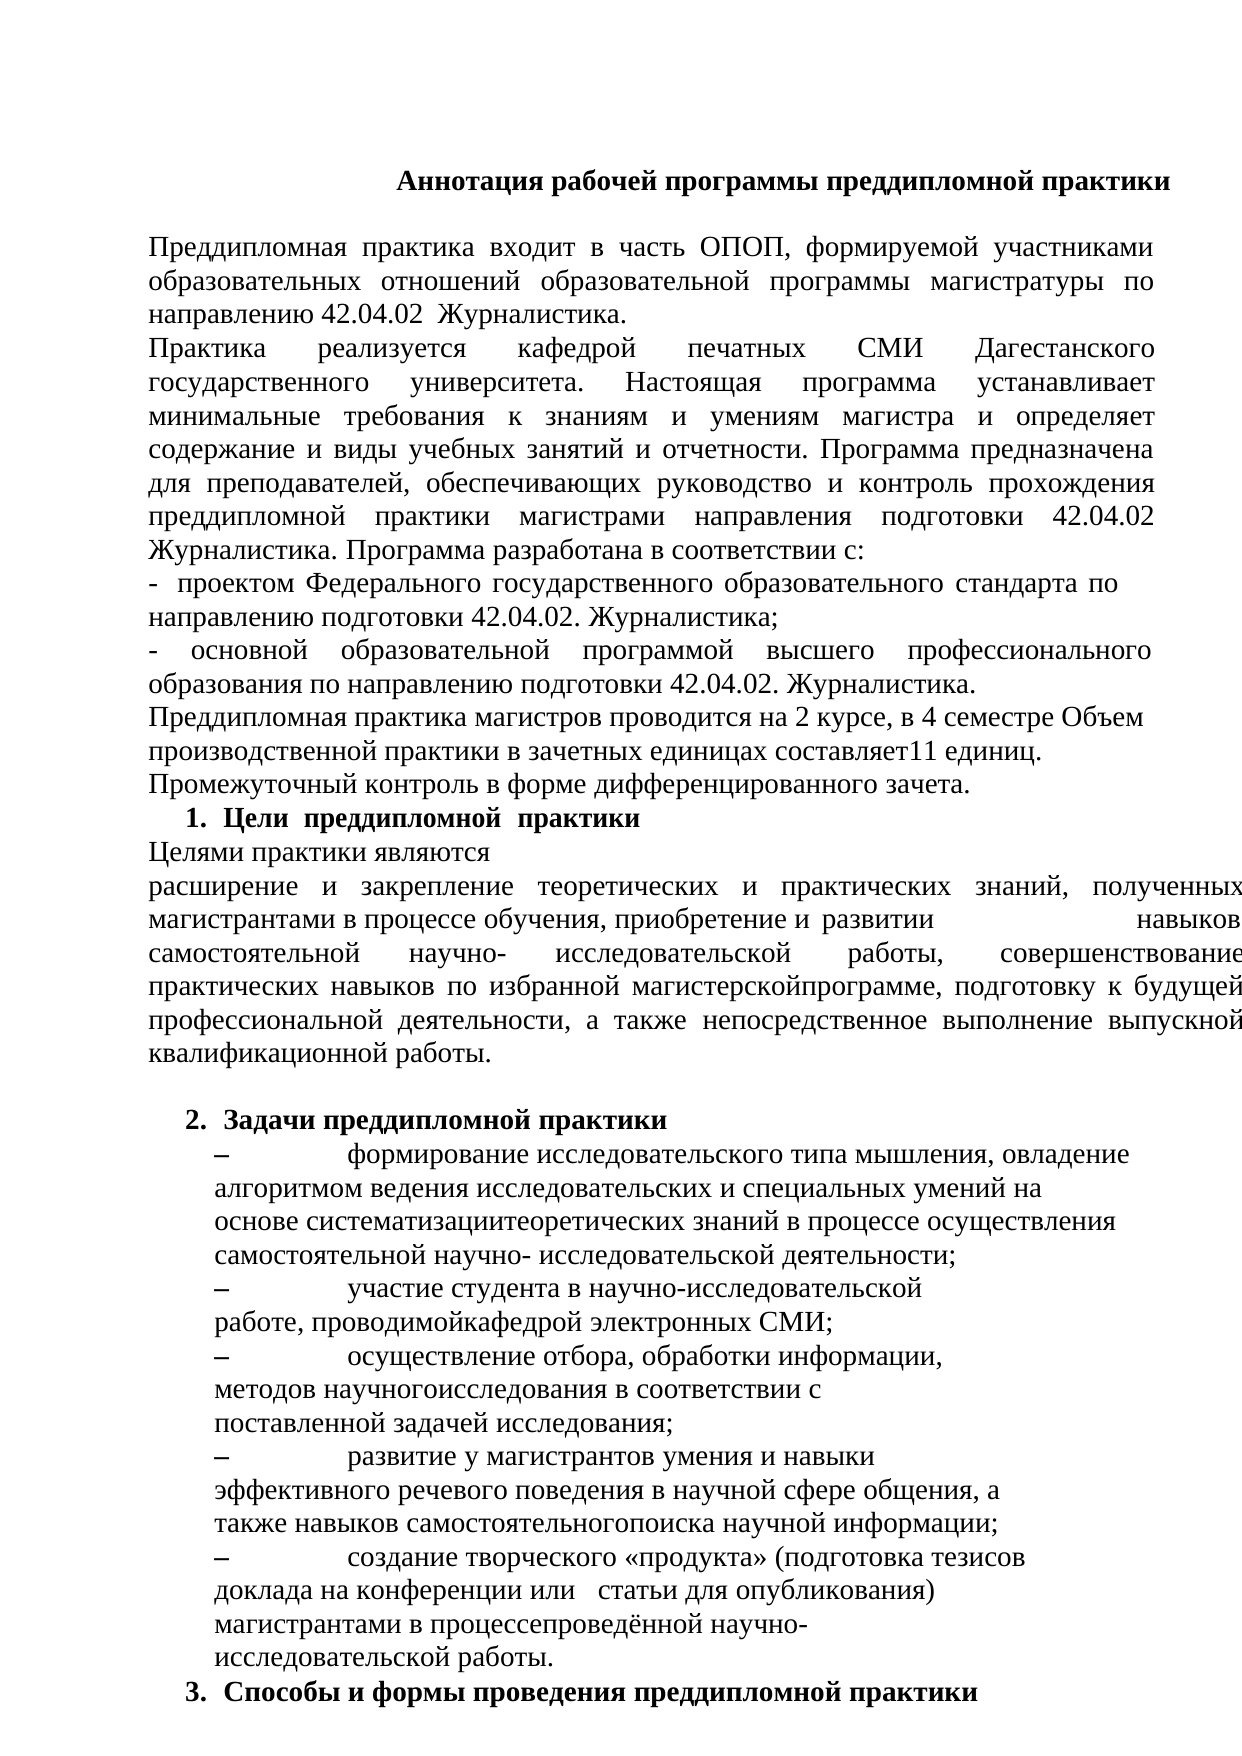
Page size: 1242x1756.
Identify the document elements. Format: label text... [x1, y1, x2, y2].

subtitle Аннотация рабочей программы преддипломной практики [396, 163, 1242, 197]
list формирование исследовательского типа мышления, овладение алгоритмом ведения исследовательских и специальных умений на основе систематизациитеоретических знаний в процессе осуществления самостоятельной научно- исследовательской деятельности; [214, 1136, 1132, 1270]
list создание творческого «продукта» (подготовка тезисов доклада на конференции или статьи для опубликования) магистрантами в процессепроведённой научно-исследовательской работы. [214, 1539, 1043, 1673]
list основной образовательной программой высшего профессионального образования по направлению подготовки 42.04.02. Журналистика. Преддипломная практика магистров проводится на 2 курсе, в 4 семестре Объем производственной практики в зачетных единицах составляет11 единиц. Промежуточный контроль в форме дифференцированного зачета. [148, 632, 1153, 800]
text расширение и закрепление теоретических и практических знаний, полученных магистрантами в процессе обучения, приобретение и развитии навыков самостоятельной научно- исследовательской работы, совершенствование практических навыков по избранной магистерскойпрограмме, подготовку к будущей профессиональной деятельности, а также непосредственное выполнение выпускной квалификационной работы. [148, 868, 1242, 1069]
text Практика реализуется кафедрой печатных СМИ Дагестанского государственного университета. Настоящая программа устанавливает минимальные требования к знаниям и умениям магистра и определяет содержание и виды учебных занятий и отчетности. Программа предназначена для преподавателей, обеспечивающих руководство и контроль прохождения преддипломной практики магистрами направления подготовки 42.04.02 Журналистика. Программа разработана в соответствии с: [148, 331, 1155, 565]
subtitle Цели преддипломной практики [185, 801, 1242, 834]
list развитие у магистрантов умения и навыки эффективного речевого поведения в научной сфере общения, а также навыков самостоятельногопоиска научной информации; [214, 1438, 1058, 1539]
list участие студента в научно-исследовательской работе, проводимойкафедрой электронных СМИ; [214, 1271, 1019, 1338]
text Преддипломная практика входит в часть ОПОП, формируемой участниками образовательных отношений образовательной программы магистратуры по направлению 42.04.02 Журналистика. [148, 229, 1154, 330]
text Целями практики являются [148, 834, 1242, 868]
list проектом Федерального государственного образовательного стандарта по направлению подготовки 42.04.02. Журналистика; [148, 565, 1122, 632]
subtitle Задачи преддипломной практики [185, 1103, 1242, 1136]
list осуществление отбора, обработки информации, методов научногоисследования в соответствии с поставленной задачей исследования; [214, 1338, 999, 1438]
subtitle Способы и формы проведения преддипломной практики [185, 1674, 1242, 1707]
